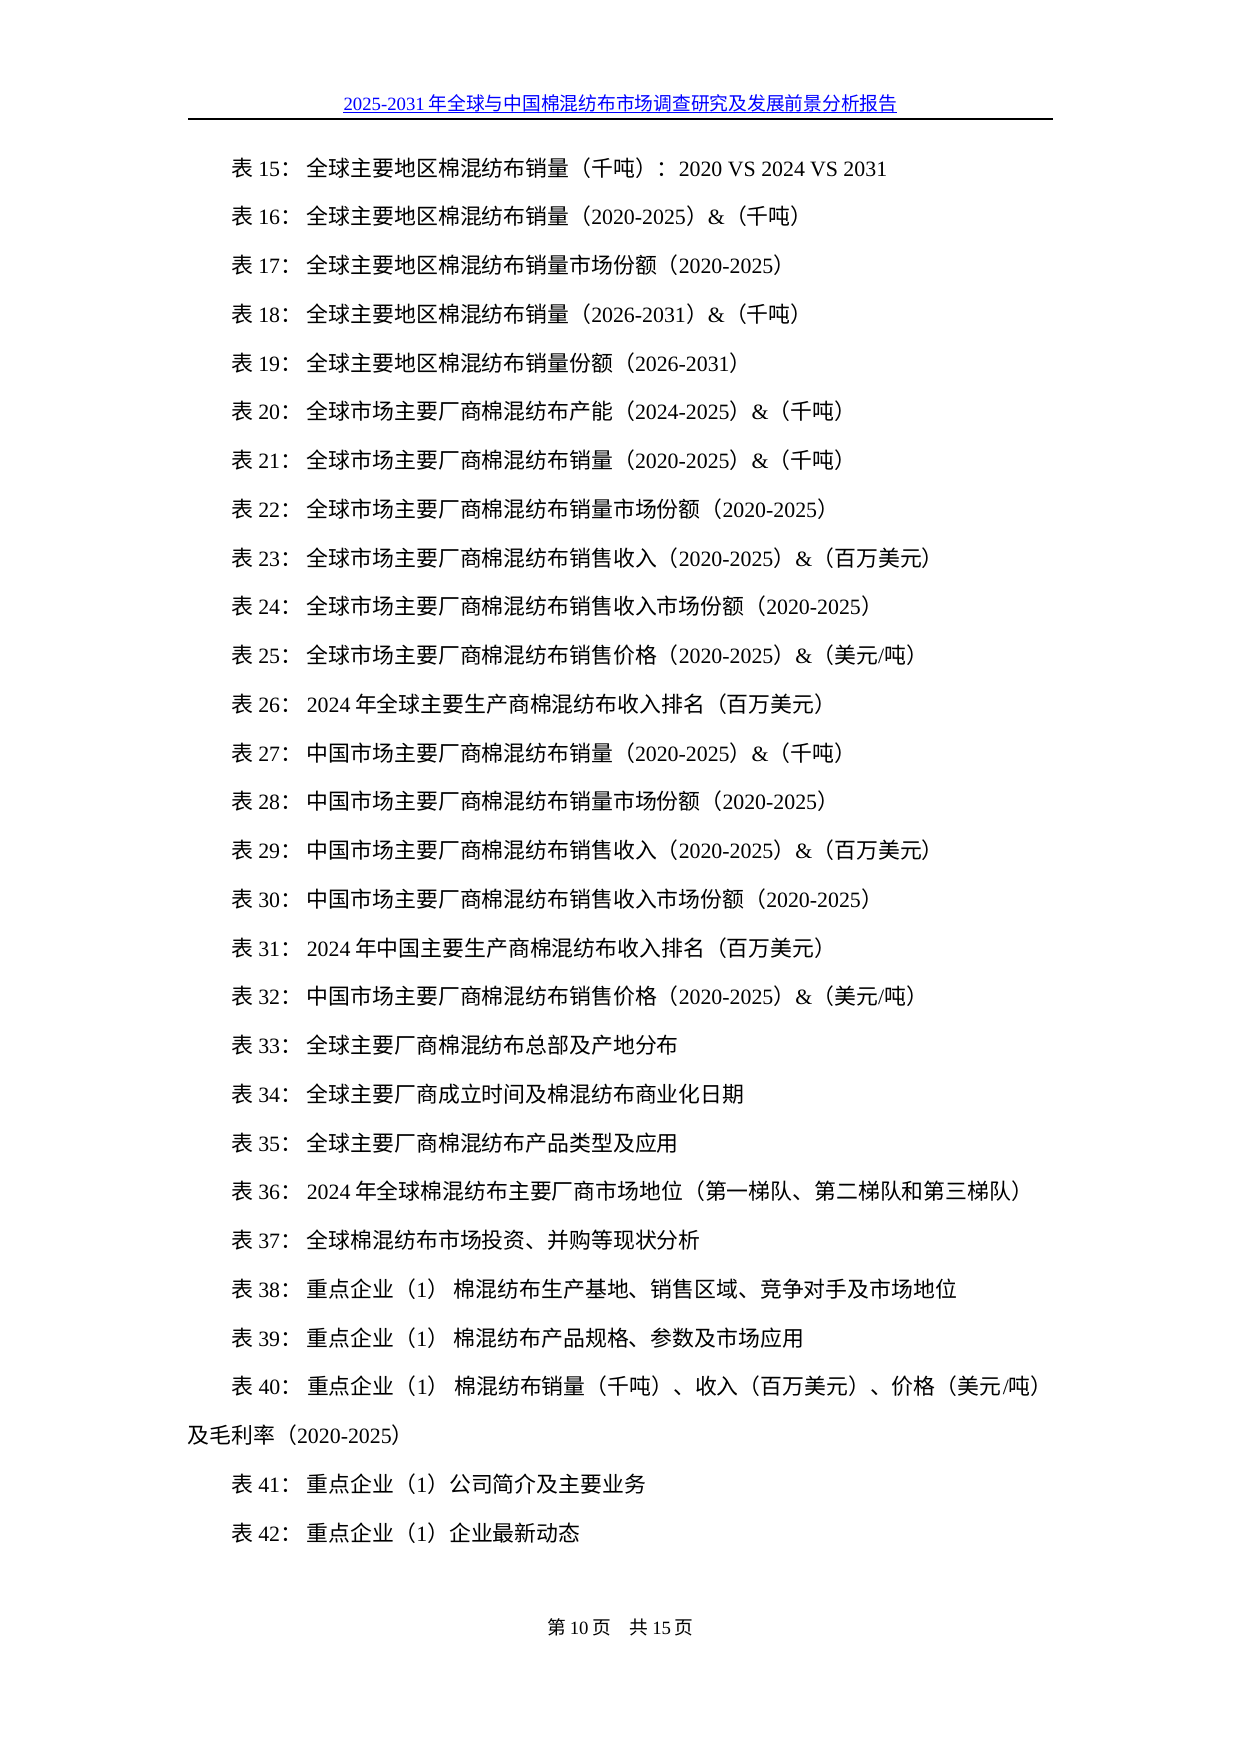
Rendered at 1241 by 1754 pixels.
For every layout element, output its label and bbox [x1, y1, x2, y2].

text [187, 150, 1053, 1548]
